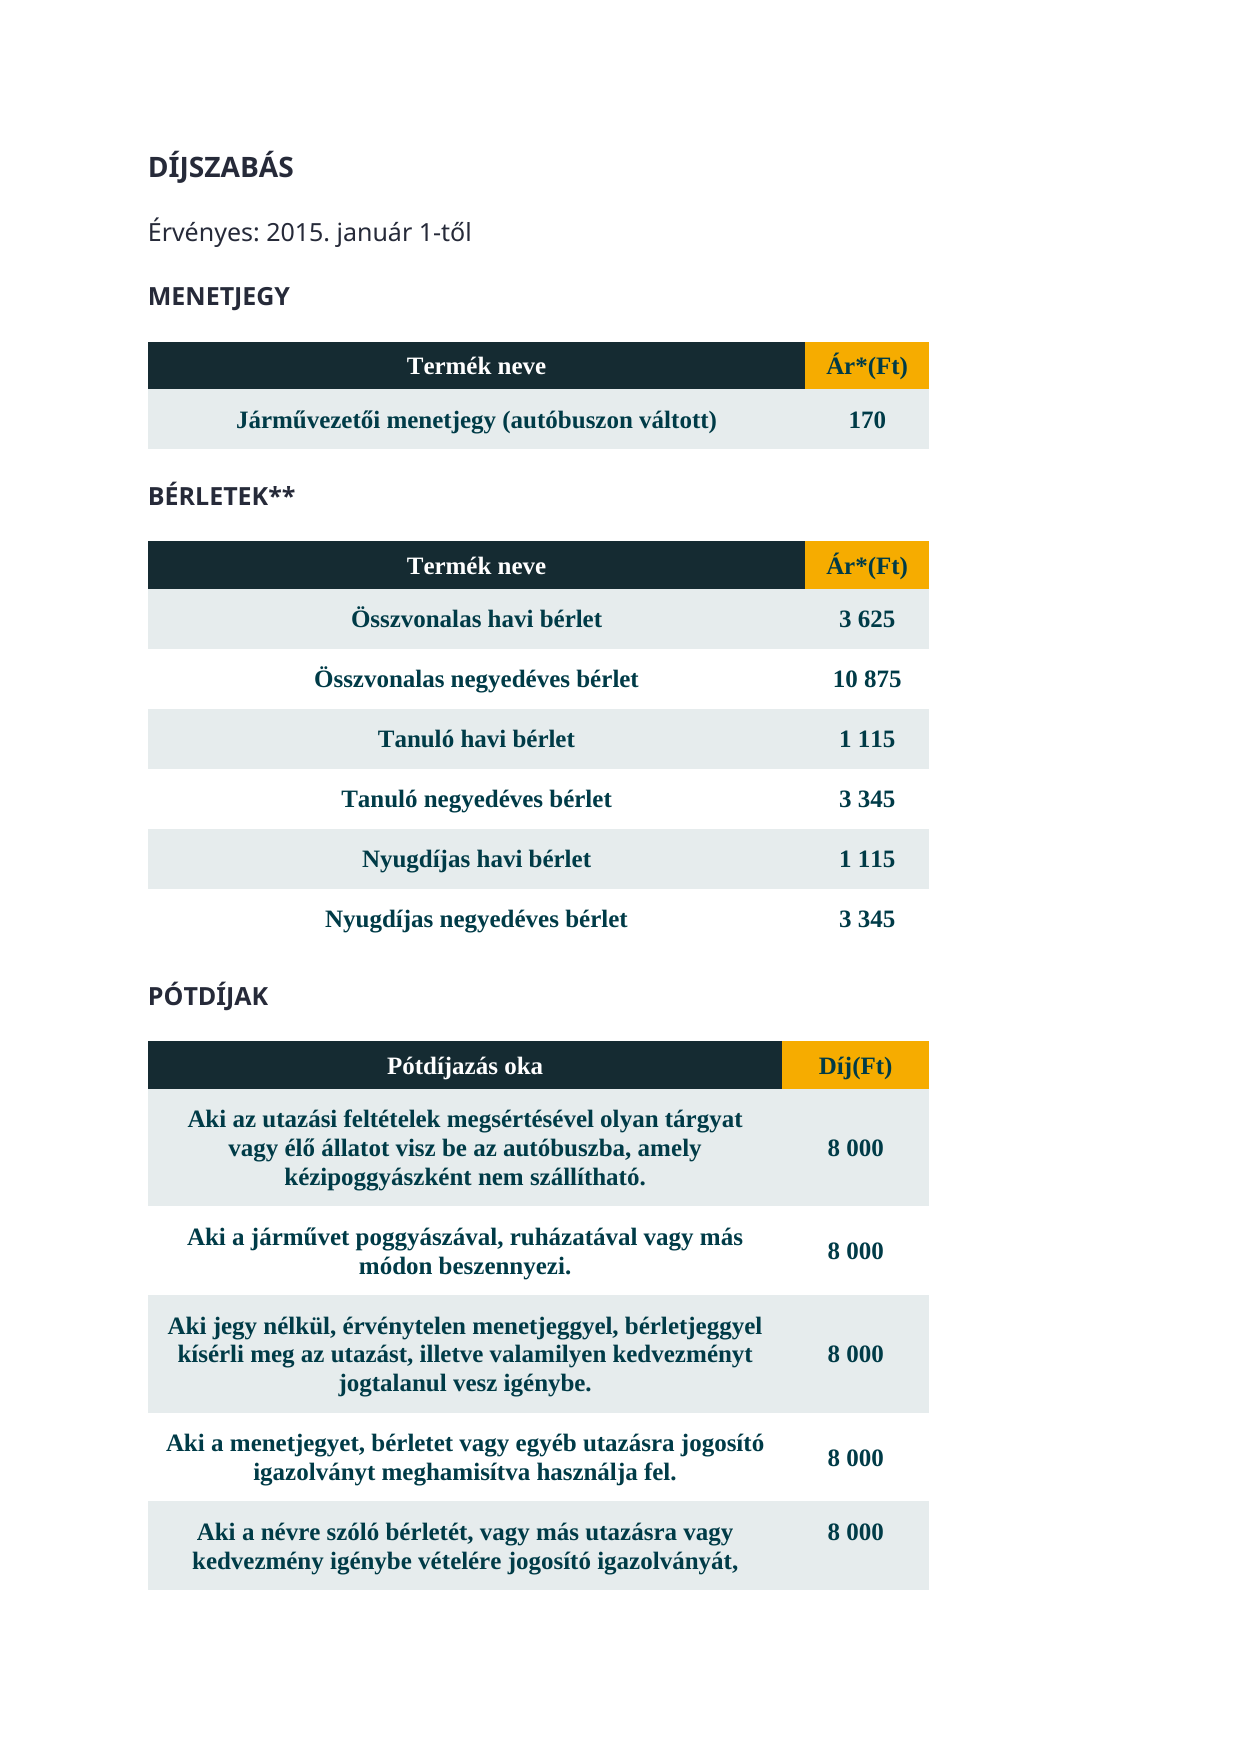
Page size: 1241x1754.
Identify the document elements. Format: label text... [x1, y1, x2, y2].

table_cell Tanuló negyedéves bérlet [148, 769, 805, 829]
table_cell 3 345 [805, 889, 929, 949]
table_cell Aki jegy nélkül, érvénytelen menetjeggyel, bérletjeggyel kísérli meg az utazást, illetve valamilyen kedvezményt jogtalanul vesz igénybe. [148, 1295, 782, 1413]
text PÓTDÍJAK [148, 978, 1093, 1012]
table_cell Tanuló havi bérlet [148, 709, 805, 769]
text MENETJEGY [148, 278, 1093, 312]
table_cell Aki a járművet poggyászával, ruházatával vagy más módon beszennyezi. [148, 1206, 782, 1295]
text Érvényes: 2015. január 1-től [148, 215, 1093, 249]
table_cell 1 115 [805, 709, 929, 769]
table_cell 8 000 [782, 1501, 929, 1590]
table_cell 8 000 [782, 1206, 929, 1295]
table_cell 1 115 [805, 829, 929, 889]
table_cell 8 000 [782, 1413, 929, 1501]
table_cell 8 000 [782, 1089, 929, 1206]
table_header Díj(Ft) [782, 1041, 929, 1089]
table_cell 8 000 [782, 1295, 929, 1413]
table_cell Nyugdíjas havi bérlet [148, 829, 805, 889]
table_cell 10 875 [805, 649, 929, 709]
table_cell 170 [805, 389, 929, 449]
table_header Ár*(Ft) [805, 541, 929, 589]
text BÉRLETEK** [148, 478, 1093, 512]
table_header Ár*(Ft) [805, 342, 929, 389]
table_cell Aki a menetjegyet, bérletet vagy egyéb utazásra jogosító igazolványt meghamisítva használja fel. [148, 1413, 782, 1501]
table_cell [148, 1501, 782, 1590]
table_cell Összvonalas negyedéves bérlet [148, 649, 805, 709]
table_cell Nyugdíjas negyedéves bérlet [148, 889, 805, 949]
table_header Termék neve [148, 342, 805, 389]
table_cell Aki az utazási feltételek megsértésével olyan tárgyat vagy élő állatot visz be az autóbuszba, amely kézipoggyászként nem szállítható. [148, 1089, 782, 1206]
table_cell 3 345 [805, 769, 929, 829]
table_header Termék neve [148, 541, 805, 589]
table_cell Járművezetői menetjegy (autóbuszon váltott) [148, 389, 805, 449]
table_header Pótdíjazás oka [148, 1041, 782, 1089]
text DÍJSZABÁS [148, 148, 1093, 186]
table_cell Összvonalas havi bérlet [148, 589, 805, 649]
table_cell 3 625 [805, 589, 929, 649]
